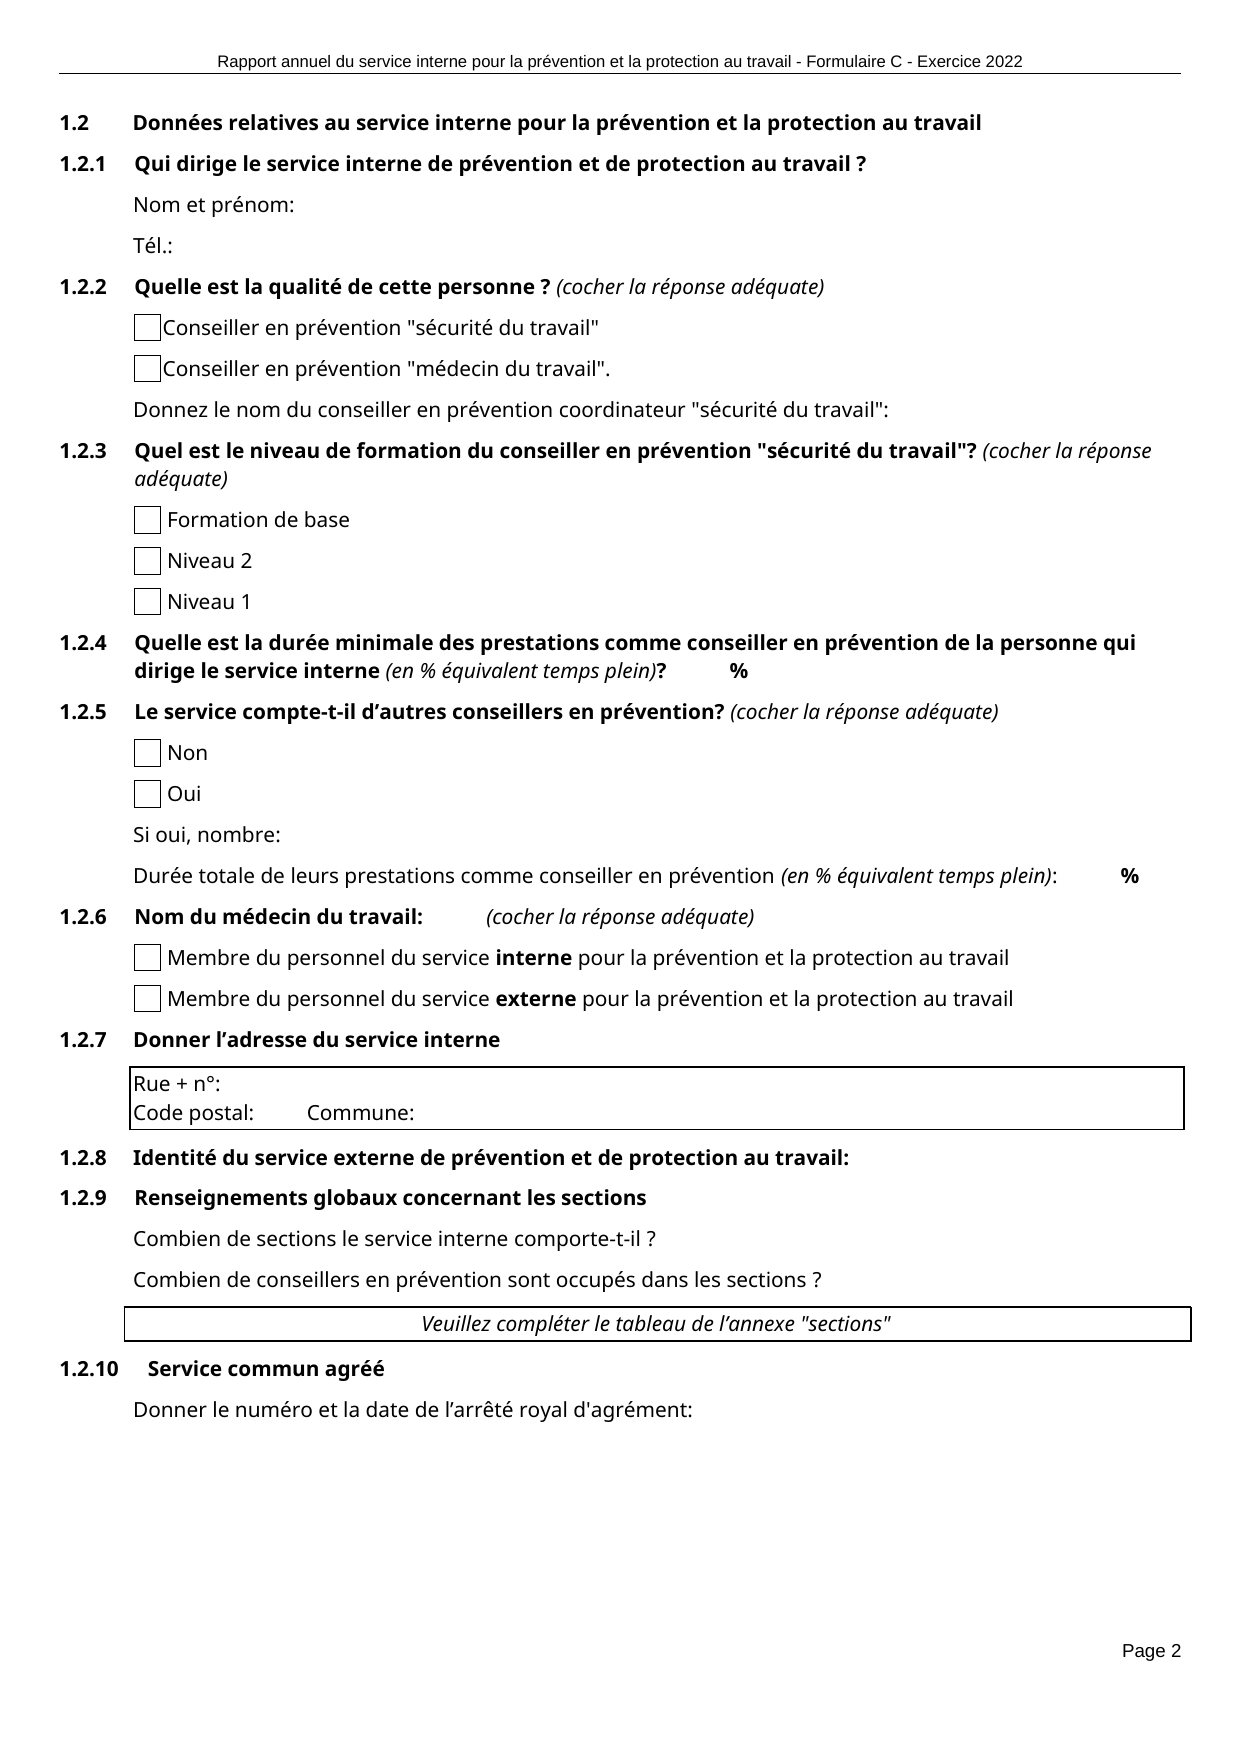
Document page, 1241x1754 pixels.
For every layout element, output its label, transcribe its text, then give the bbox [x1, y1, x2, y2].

text Donnez le nom du conseiller en prévention coordinateur "sécurité du travail": [133, 395, 1181, 423]
text Combien de sections le service interne comporte-t-il ? [133, 1224, 1181, 1253]
text Donner le numéro et la date de l’arrêté royal d'agrément: [133, 1396, 1181, 1424]
list Nom du médecin du travail: (cocher la réponse adéquate) [59, 902, 1181, 931]
list Le service compte-t-il d’autres conseillers en prévention? (cocher la réponse adéquate) [59, 697, 1181, 726]
text Membre du personnel du service interne pour la prévention et la protection au travail [133, 943, 1181, 972]
text Tél.: [133, 231, 1181, 260]
text Nom et prénom: [133, 190, 1181, 219]
text Non [133, 738, 1181, 767]
text Niveau 1 [133, 587, 1181, 616]
list Données relatives au service interne pour la prévention et la protection au travail [59, 108, 1181, 137]
text Si oui, nombre: [133, 820, 1181, 849]
text Combien de conseillers en prévention sont occupés dans les sections ? [133, 1265, 1181, 1294]
list Quelle est la durée minimale des prestations comme conseiller en prévention de la personne qui dirige le service interne (en % équivalent temps plein)? % [59, 628, 1181, 685]
text Durée totale de leurs prestations comme conseiller en prévention (en % équivalent temps plein): % [133, 861, 1181, 890]
text Formation de base [133, 505, 1181, 534]
text Oui [133, 779, 1181, 808]
list Quel est le niveau de formation du conseiller en prévention "sécurité du travail"? (cocher la réponse adéquate) [59, 436, 1181, 493]
text Code postal: Commune: [131, 1094, 1183, 1129]
list Qui dirige le service interne de prévention et de protection au travail ? [59, 149, 1181, 178]
text Conseiller en prévention "sécurité du travail" [133, 313, 1181, 342]
text 1.2.8 Identité du service externe de prévention et de protection au travail: [59, 1143, 1181, 1171]
text Veuillez compléter le tableau de l’annexe "sections" [125, 1308, 1190, 1340]
text Niveau 2 [133, 546, 1181, 575]
text 1.2.7 Donner l’adresse du service interne [59, 1025, 1181, 1053]
list Quelle est la qualité de cette personne ? (cocher la réponse adéquate) [59, 272, 1181, 301]
text Rue + n°: [131, 1068, 1183, 1094]
text Membre du personnel du service externe pour la prévention et la protection au travail [133, 984, 1181, 1012]
text 1.2.10 Service commun agréé [59, 1354, 1181, 1383]
text Conseiller en prévention "médecin du travail". [133, 354, 1181, 382]
list Renseignements globaux concernant les sections [59, 1183, 1181, 1212]
